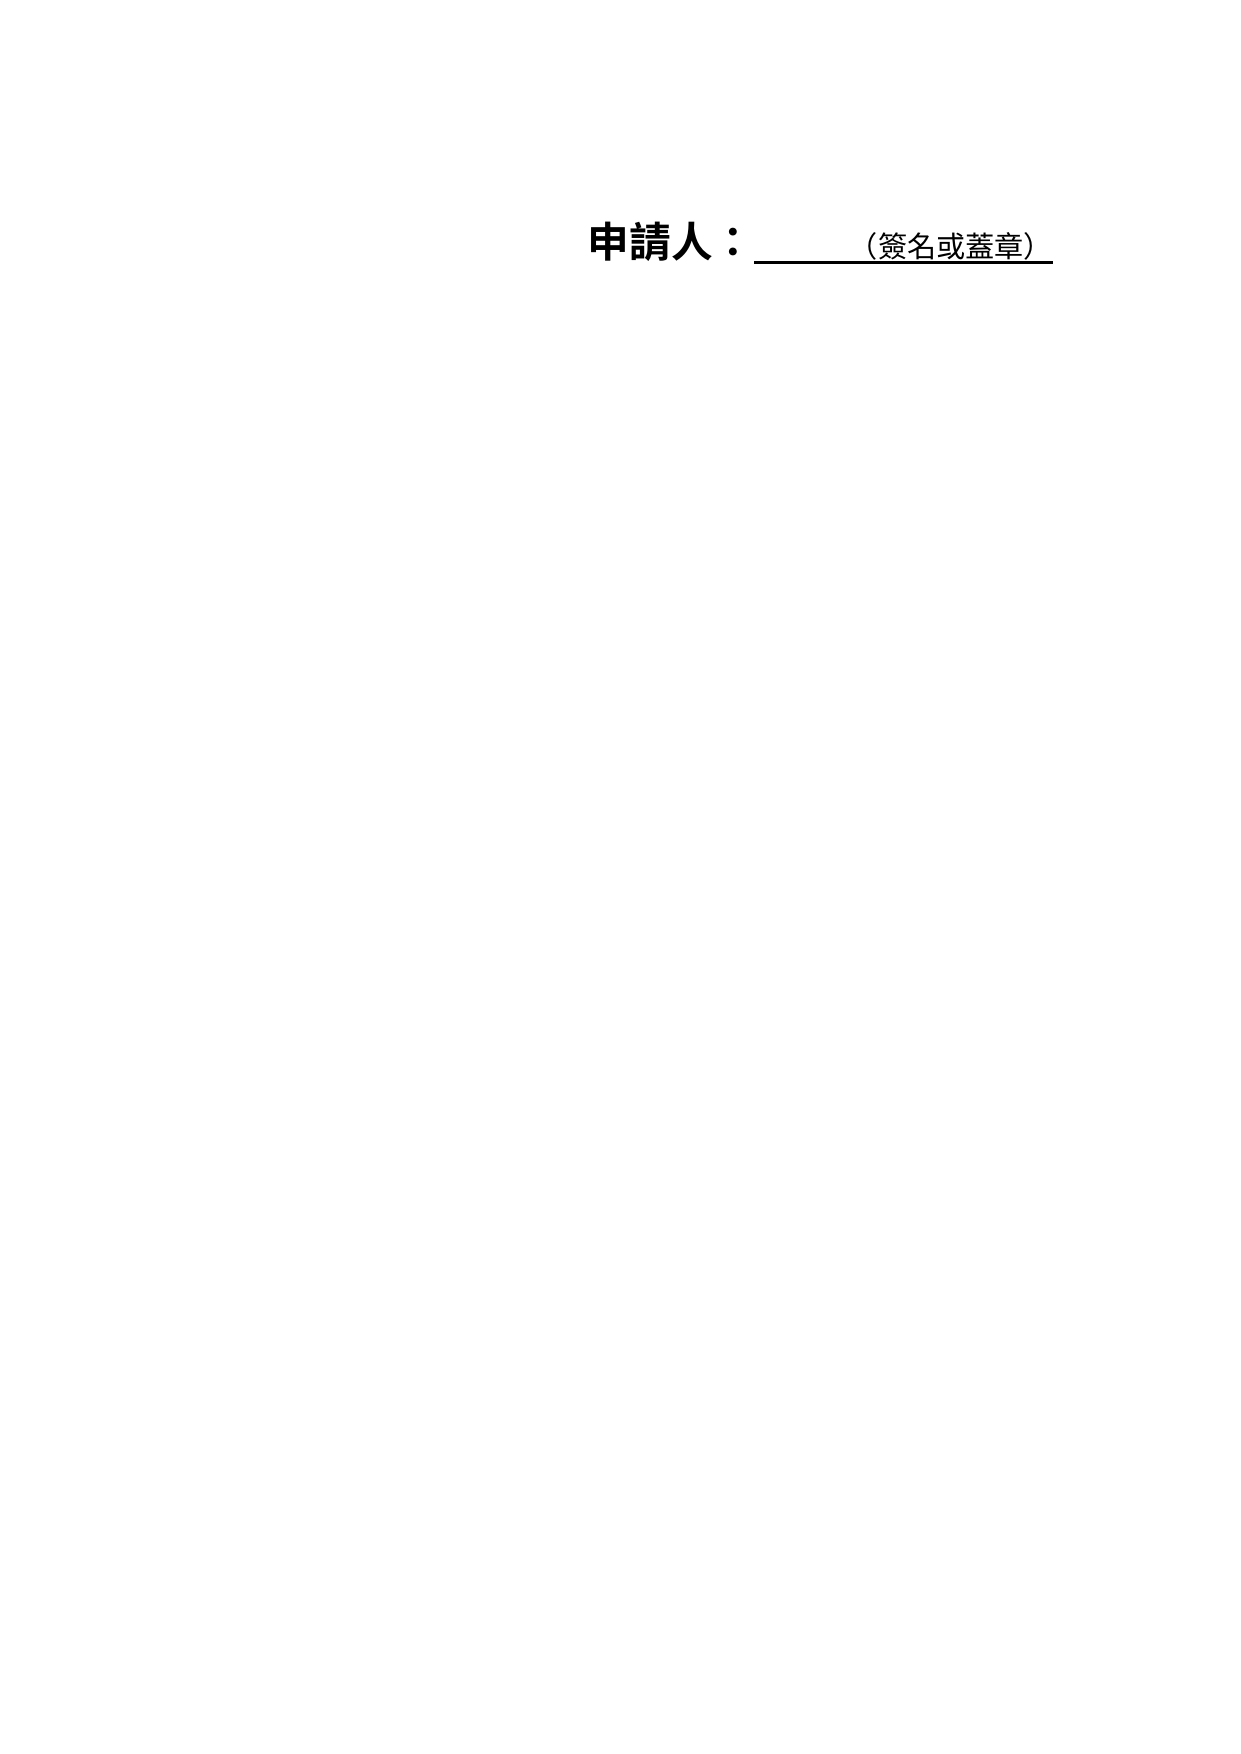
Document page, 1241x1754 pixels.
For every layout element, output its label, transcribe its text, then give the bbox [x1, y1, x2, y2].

text 申請人： （簽名或蓋章） [187, 202, 1053, 277]
